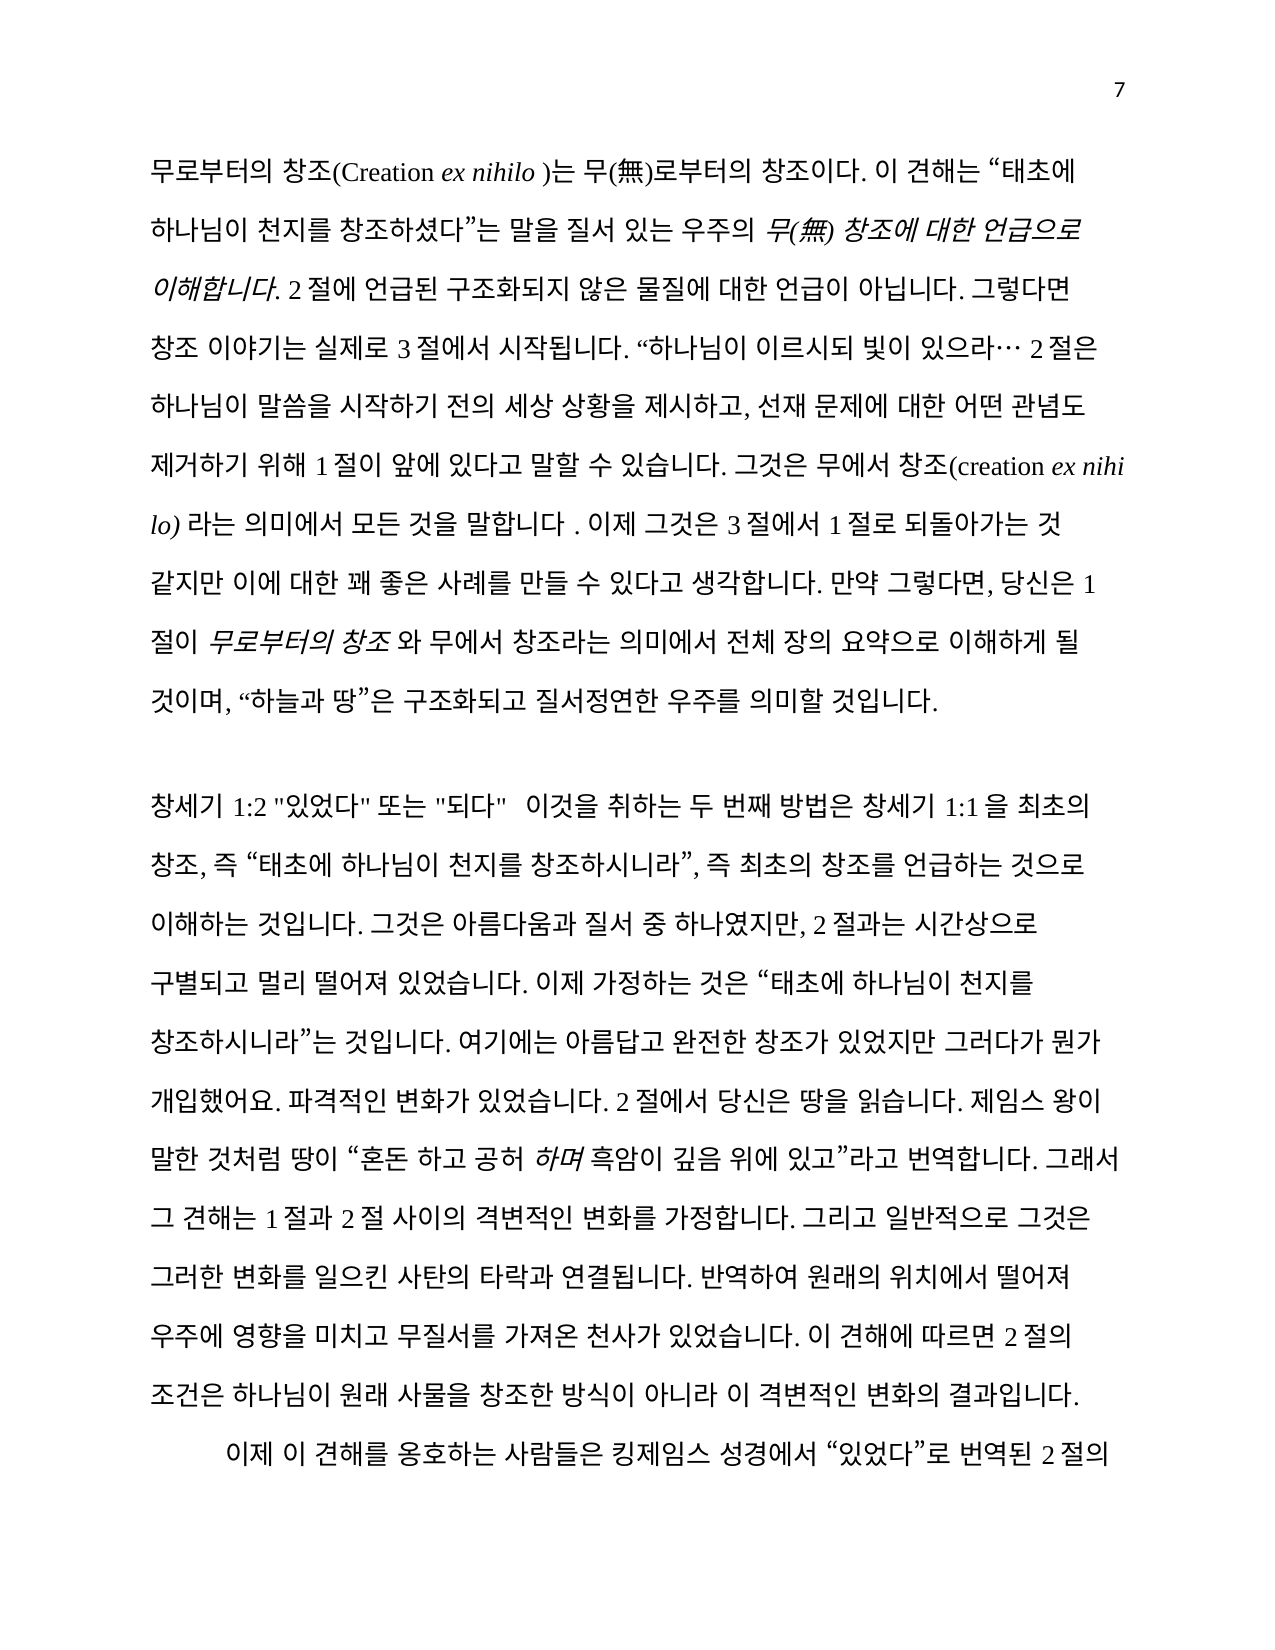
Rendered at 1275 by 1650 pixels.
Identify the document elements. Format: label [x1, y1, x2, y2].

text [150, 150, 1125, 1472]
